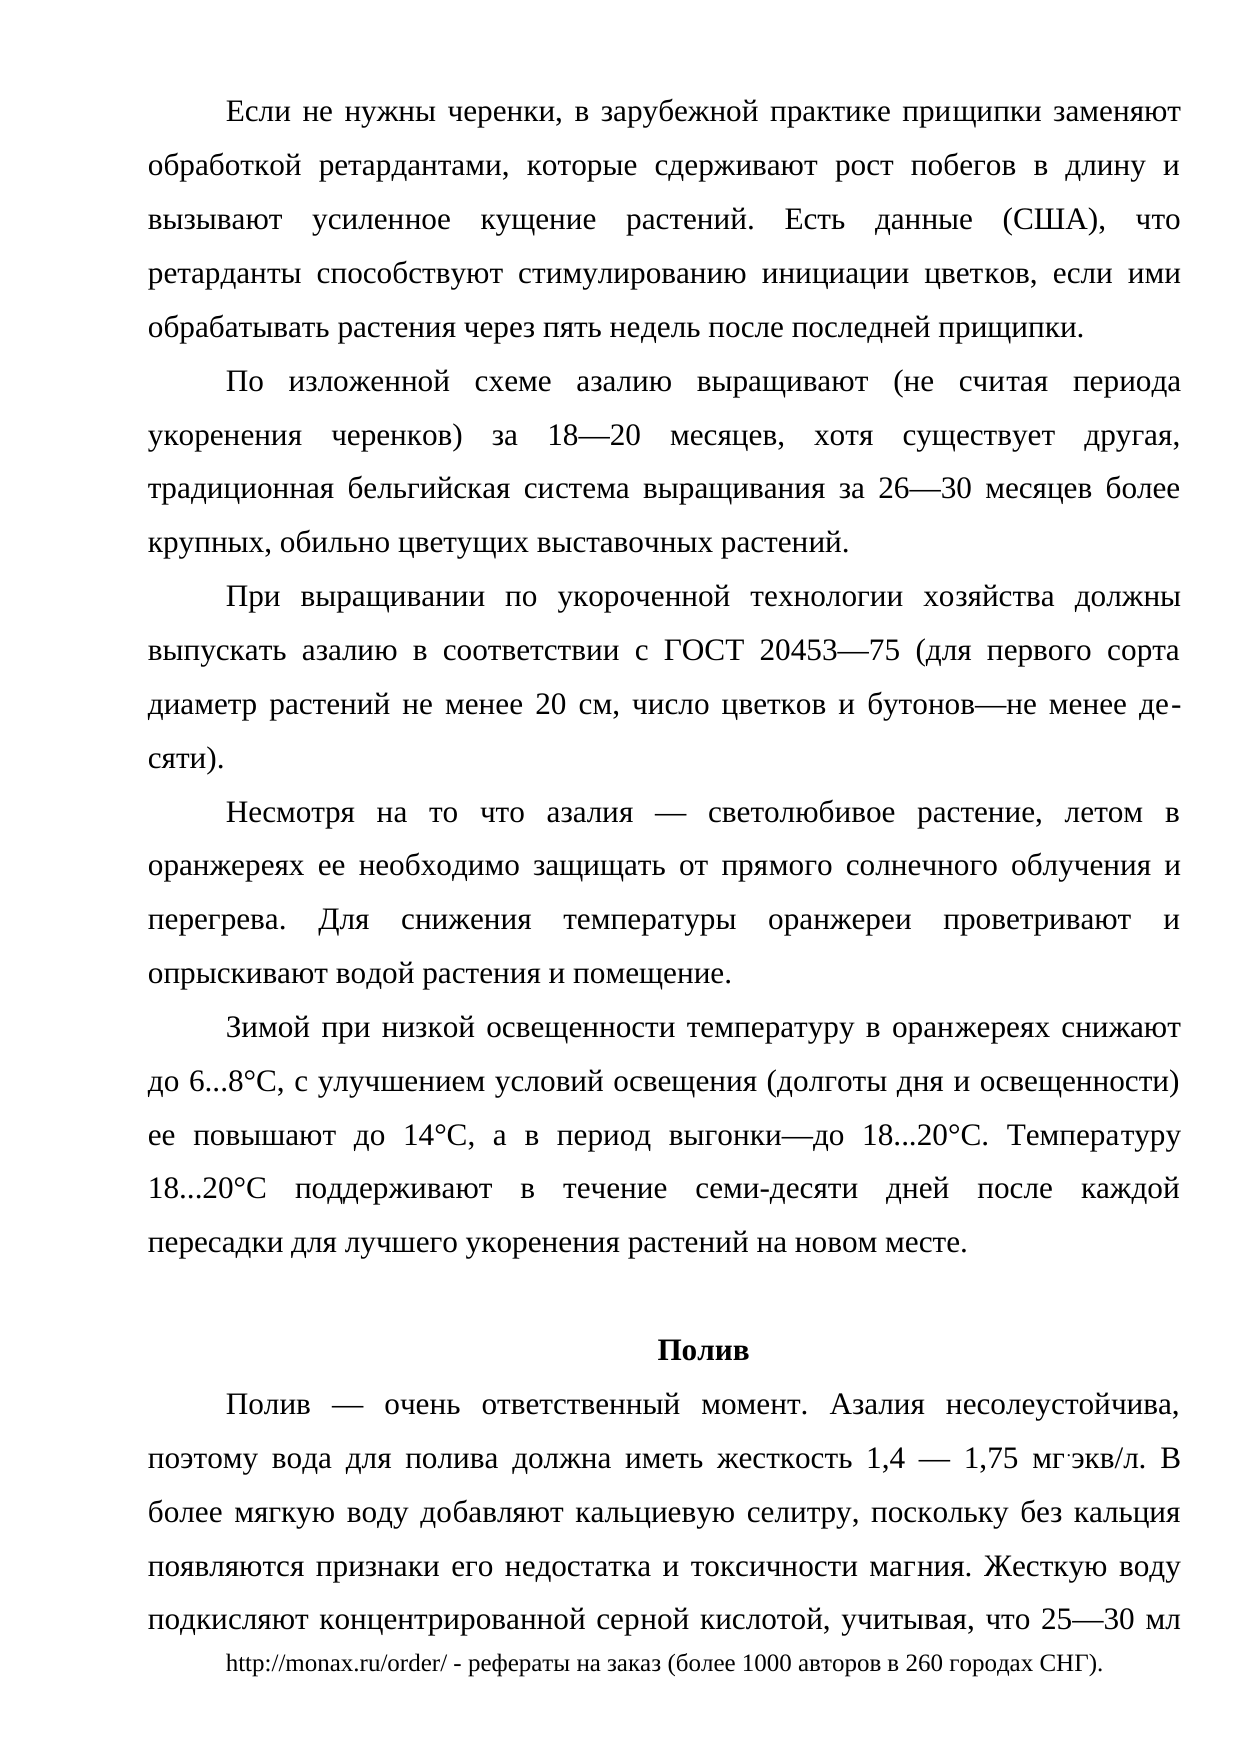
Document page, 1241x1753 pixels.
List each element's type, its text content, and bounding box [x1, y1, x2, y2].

text При выращивании по укороченной технологии хозяйства должны выпускать азалию в соответствии с ГОСТ 20453—75 (для первого сорта диаметр растений не менее 20 см, число цветков и бутонов—не менее десяти). [148, 577, 1181, 775]
text Зимой при низкой освещенности температуру в оранжереях снижают до 6...8°С, с улучшением условий освещения (долготы дня и освещенности) ее повышают до 14°С, а в период выгонки—до 18...20°С. Температуру 18...20°С поддерживают в течение семи-десяти дней после каждой пересадки для лучшего укоренения растений на новом месте. [148, 1008, 1181, 1259]
text По изложенной схеме азалию выращивают (не считая периода укоренения черенков) за 18—20 месяцев, хотя существует другая, традиционная бельгийская система выращивания за 26—30 месяцев более крупных, обильно цветущих выставочных растений. [148, 362, 1181, 559]
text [148, 1385, 1181, 1637]
text Если не нужны черенки, в зарубежной практике прищипки заменяют обработкой ретардантами, которые сдерживают рост побегов в длину и вызывают усиленное кущение растений. Есть данные (США), что ретарданты способствуют стимулированию инициации цветков, если ими обрабатывать растения через пять недель после последней прищипки. [148, 93, 1181, 344]
subtitle Полив [148, 1331, 1181, 1367]
text Несмотря на то что азалия — светолюбивое растение, летом в оранжереях ее необходимо защищать от прямого солнечного облучения и перегрева. Для снижения температуры оранжереи проветривают и опрыскивают водой растения и помещение. [148, 793, 1181, 990]
